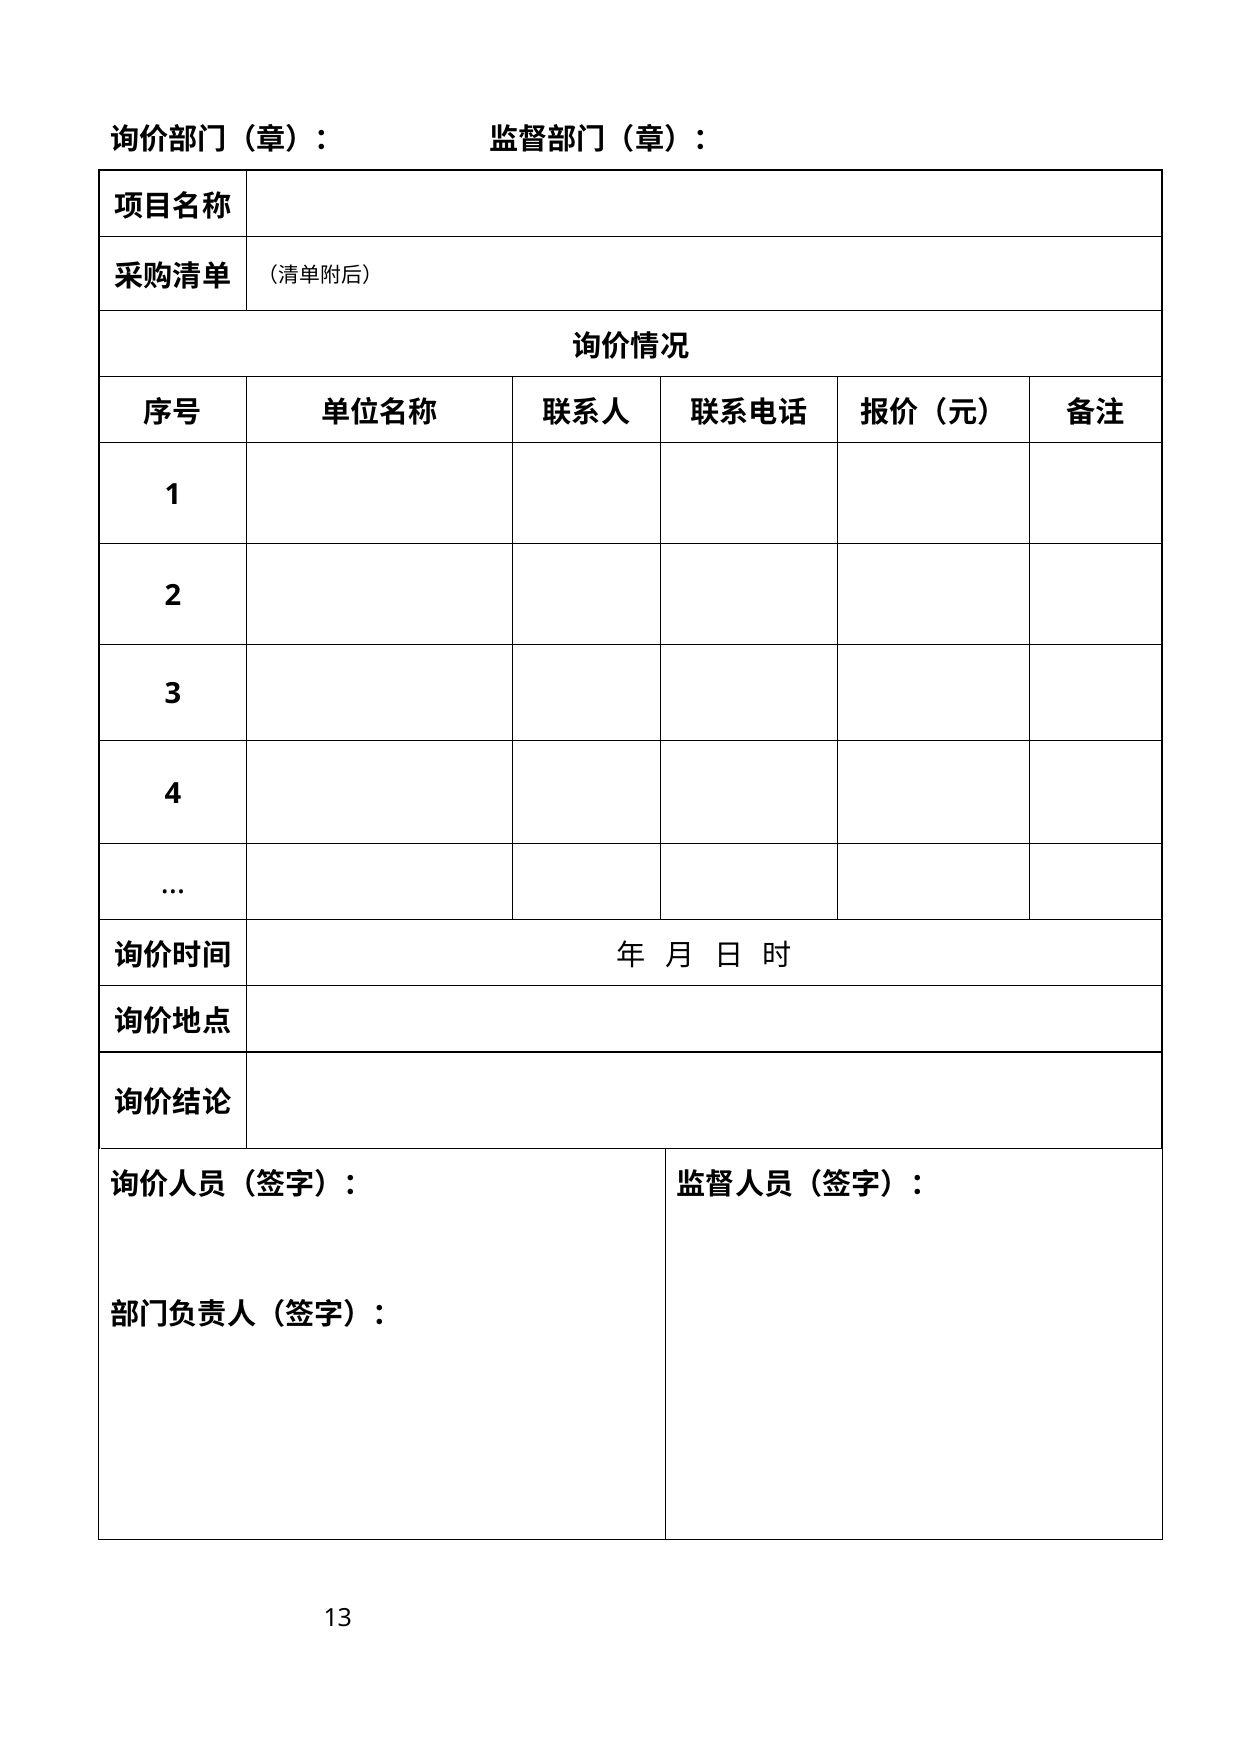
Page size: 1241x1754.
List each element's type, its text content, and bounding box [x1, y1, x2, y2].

table_cell [247, 443, 512, 543]
table_cell 项目名称 [100, 171, 246, 236]
table_cell 2 [100, 544, 246, 644]
table_cell [1030, 443, 1161, 543]
table_cell 报价（元） [838, 377, 1029, 442]
table_cell … [100, 844, 246, 919]
table_cell [513, 443, 660, 543]
table_cell 询价地点 [100, 986, 246, 1051]
table_cell [838, 443, 1029, 543]
table_cell 备注 [1030, 377, 1161, 442]
table_cell 联系电话 [661, 377, 837, 442]
table_cell 采购清单 [100, 237, 246, 310]
table_cell 4 [100, 741, 246, 842]
table_cell （清单附后） [247, 237, 1161, 310]
table_cell [838, 645, 1029, 740]
table_cell 1 [100, 443, 246, 543]
table_cell 联系人 [513, 377, 660, 442]
table_cell 监督人员（签字）： [666, 1149, 1162, 1539]
table_cell [1030, 844, 1161, 919]
table_cell [247, 645, 512, 740]
table_cell [1030, 741, 1161, 842]
table_cell [838, 741, 1029, 842]
table_cell [247, 844, 512, 919]
table_cell [661, 443, 837, 543]
table_cell [513, 544, 660, 644]
table_cell 序号 [100, 377, 246, 442]
table_cell 3 [100, 645, 246, 740]
table_cell 询价人员（签字）： 部门负责人（签字）： [99, 1149, 665, 1539]
table_cell 询价结论 [100, 1053, 246, 1148]
table_cell [661, 741, 837, 842]
table_cell [247, 741, 512, 842]
table_cell [247, 171, 1161, 236]
table_header 询价部门（章）： 监督部门（章）： [99, 104, 1162, 169]
table_cell [661, 544, 837, 644]
table_cell [838, 844, 1029, 919]
table_cell 询价时间 [100, 920, 246, 985]
table_cell [513, 645, 660, 740]
table_cell [661, 645, 837, 740]
table_cell 询价情况 [100, 311, 1161, 376]
table_cell [838, 544, 1029, 644]
table_cell [247, 544, 512, 644]
table_cell [513, 741, 660, 842]
table_cell [247, 1053, 1161, 1148]
table_cell [1030, 544, 1161, 644]
table_cell 年 月 日 时 [247, 920, 1161, 985]
table_cell [1030, 645, 1161, 740]
table_cell [513, 844, 660, 919]
table_cell 单位名称 [247, 377, 512, 442]
table_cell [247, 986, 1161, 1051]
table_cell [661, 844, 837, 919]
